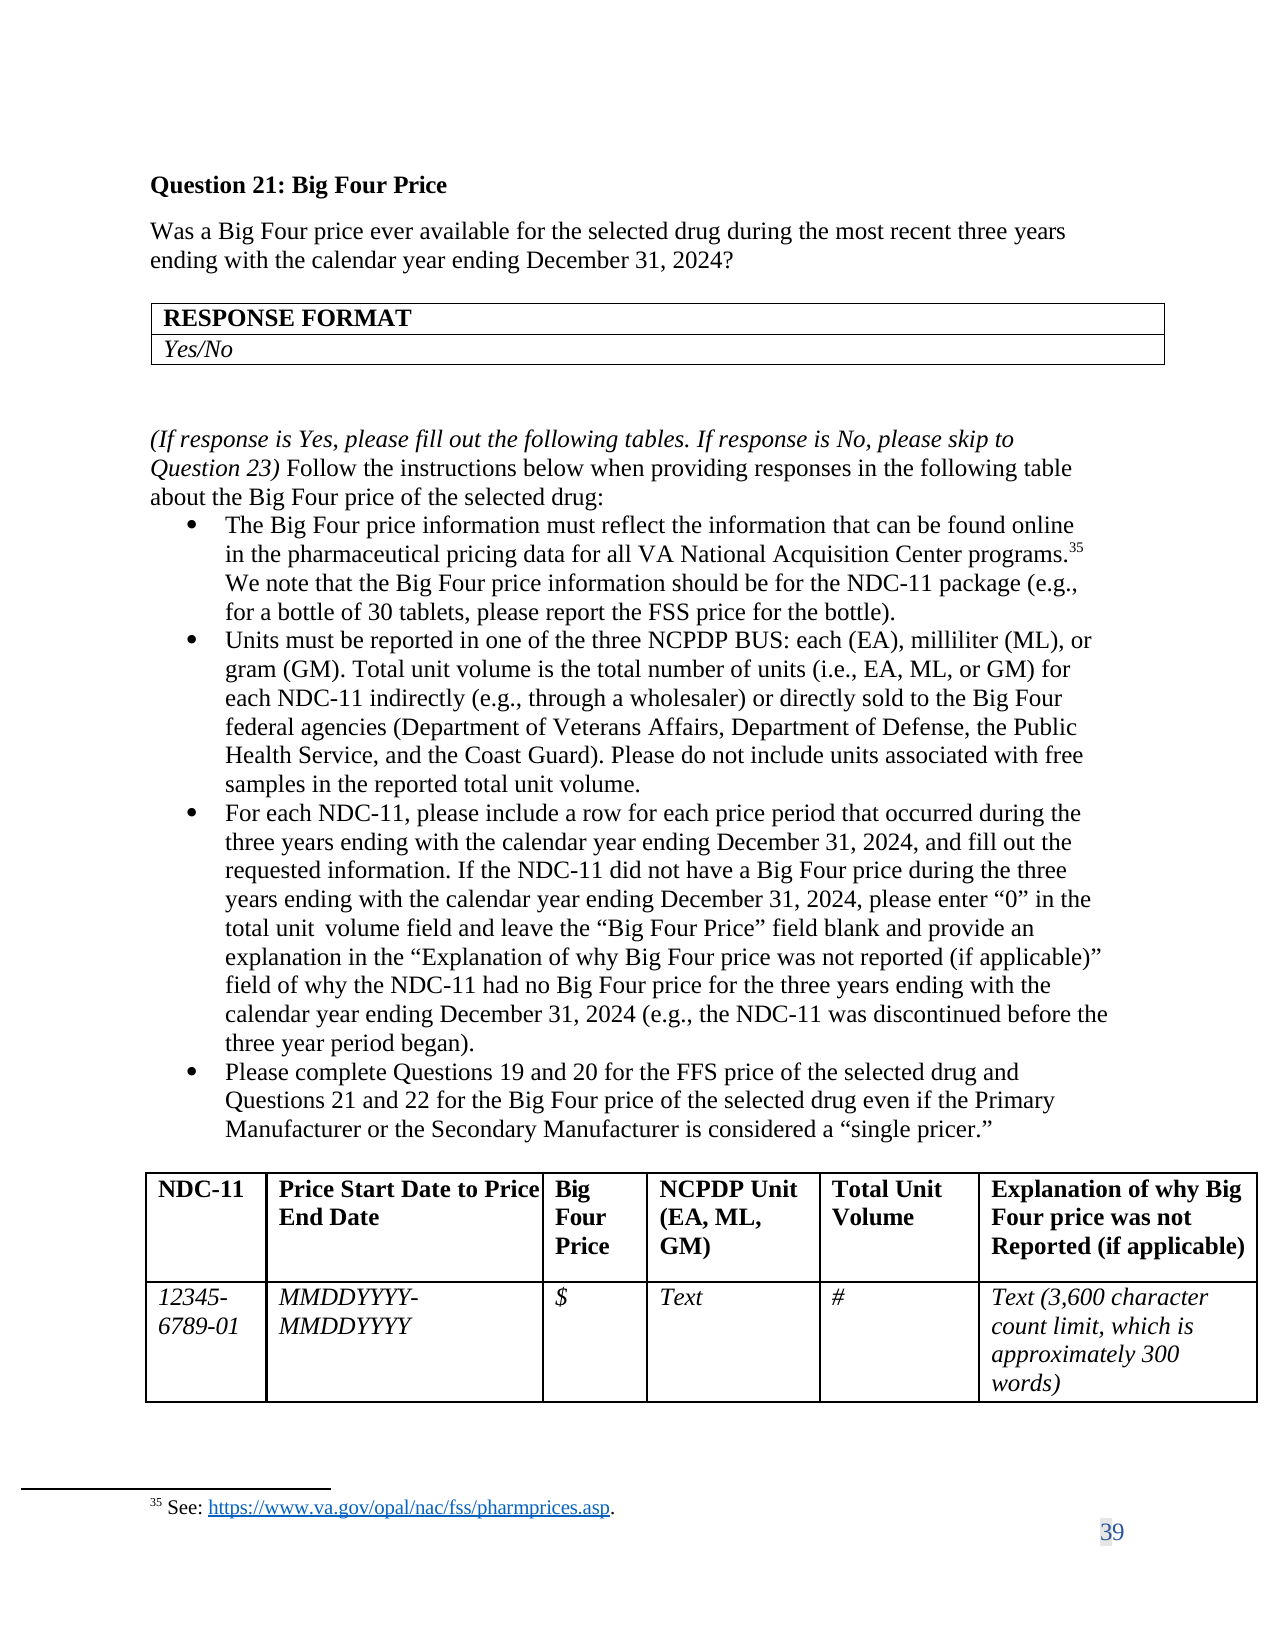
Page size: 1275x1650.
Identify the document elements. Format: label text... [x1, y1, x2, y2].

table_header Big Four Price [544, 1174, 646, 1281]
text (If response is Yes, please fill out the following tables. If response is No, please skip to Question 23) Follow the instructions below when providing responses in the following table about the Big Four price of the selected drug: [150, 424, 1100, 511]
table_header NDC-11 [147, 1174, 265, 1281]
table_header Explanation of why Big Four price was not Reported (if applicable) [980, 1174, 1256, 1281]
table_cell Text (3,600 character count limit, which is approximately 300 words) [980, 1283, 1256, 1401]
table_cell 12345- 6789-01 [147, 1283, 265, 1401]
list For each NDC-11, please include a row for each price period that occurred during the three years ending with the calendar year ending December 31, 2024, and fill out the requested information. If the NDC-11 did not have a Big Four price during the three years ending with the calendar year ending December 31, 2024, please enter “0” in the total unit volume field and leave the “Big Four Price” field blank and provide an explanation in the “Explanation of why Big Four price was not reported (if applicable)” field of why the NDC-11 had no Big Four price for the three years ending with the calendar year ending December 31, 2024 (e.g., the NDC-11 was discontinued before the three year period began). [187, 798, 1125, 1057]
table_header NCPDP Unit (EA, ML, GM) [648, 1174, 819, 1281]
table_header RESPONSE FORMAT [152, 304, 1164, 333]
list Please complete Questions 19 and 20 for the FFS price of the selected drug and Questions 21 and 22 for the Big Four price of the selected drug even if the Primary Manufacturer or the Secondary Manufacturer is considered a “single pricer.” [187, 1057, 1125, 1143]
text Was a Big Four price ever available for the selected drug during the most recent three years ending with the calendar year ending December 31, 2024? [150, 216, 1123, 273]
subtitle Question 21: Big Four Price [75, 170, 1258, 199]
list Units must be reported in one of the three NCPDP BUS: each (EA), milliliter (ML), or gram (GM). Total unit volume is the total number of units (i.e., EA, ML, or GM) for each NDC-11 indirectly (e.g., through a wholesaler) or directly sold to the Big Four federal agencies (Department of Veterans Affairs, Department of Defense, the Public Health Service, and the Coast Guard). Please do not include units associated with free samples in the reported total unit volume. [187, 626, 1118, 798]
table_cell Text [648, 1283, 819, 1401]
table_cell Yes/No [152, 335, 1164, 364]
list The Big Four price information must reflect the information that can be found online in the pharmaceutical pricing data for all VA National Acquisition Center programs. We note that the Big Four price information should be for the NDC-11 package (e.g., for a bottle of 30 tablets, please report the FSS price for the bottle). [187, 511, 1098, 626]
table_header Price Start Date to Price End Date [268, 1174, 542, 1281]
table_cell $ [544, 1283, 646, 1401]
table_header Total Unit Volume [821, 1174, 978, 1281]
table_cell MMDDYYYY- MMDDYYYY [268, 1283, 542, 1401]
table_cell # [821, 1283, 978, 1401]
